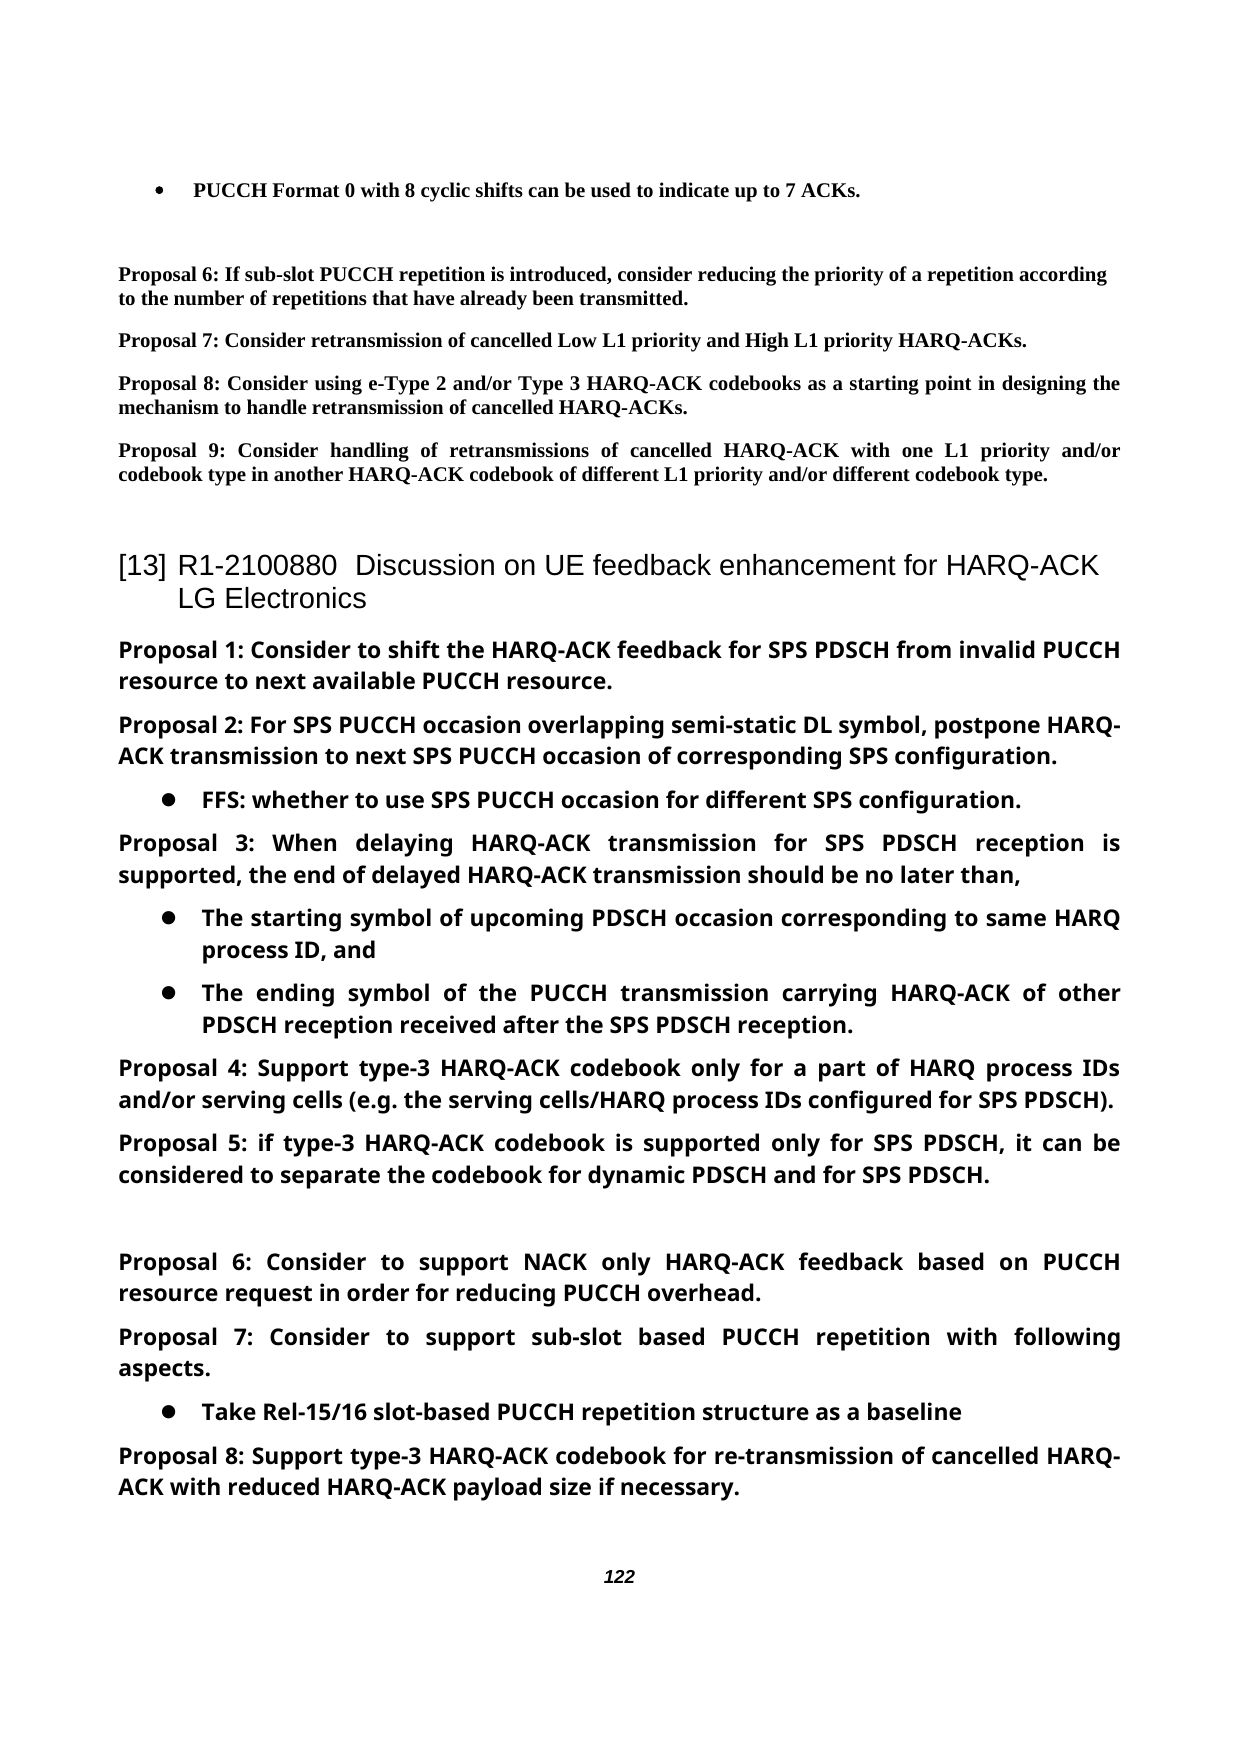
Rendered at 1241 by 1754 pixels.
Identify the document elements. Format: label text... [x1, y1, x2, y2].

text Proposal 7: Consider to support sub-slot based PUCCH repetition with following aspects. [118, 1321, 1122, 1384]
list The ending symbol of the PUCCH transmission carrying HARQ-ACK of other PDSCH reception received after the SPS PDSCH reception. [160, 977, 1122, 1040]
subtitle R1-2100880 Discussion on UE feedback enhancement for HARQ-ACK LG Electronics [118, 548, 1122, 615]
text Proposal 9: Consider handling of retransmissions of cancelled HARQ-ACK with one L1 priority and/or codebook type in another HARQ-ACK codebook of different L1 priority and/or different codebook type. [118, 438, 1122, 486]
list FFS: whether to use SPS PUCCH occasion for different SPS configuration. [160, 784, 1122, 815]
list Take Rel-15/16 slot-based PUCCH repetition structure as a baseline [160, 1396, 1122, 1427]
text Proposal 6: If sub-slot PUCCH repetition is introduced, consider reducing the priority of a repetition according to the number of repetitions that have already been transmitted. [118, 262, 1122, 310]
text Proposal 1: Consider to shift the HARQ-ACK feedback for SPS PDSCH from invalid PUCCH resource to next available PUCCH resource. [118, 634, 1122, 696]
text Proposal 7: Consider retransmission of cancelled Low L1 priority and High L1 priority HARQ-ACKs. [118, 328, 1122, 352]
text Proposal 3: When delaying HARQ-ACK transmission for SPS PDSCH reception is supported, the end of delayed HARQ-ACK transmission should be no later than, [118, 827, 1122, 890]
text Proposal 8: Support type-3 HARQ-ACK codebook for re-transmission of cancelled HARQ-ACK with reduced HARQ-ACK payload size if necessary. [118, 1440, 1122, 1502]
text Proposal 8: Consider using e-Type 2 and/or Type 3 HARQ-ACK codebooks as a starting point in designing the mechanism to handle retransmission of cancelled HARQ-ACKs. [118, 371, 1122, 419]
list The starting symbol of upcoming PDSCH occasion corresponding to same HARQ process ID, and [160, 902, 1122, 965]
text Proposal 2: For SPS PUCCH occasion overlapping semi-static DL symbol, postpone HARQ-ACK transmission to next SPS PUCCH occasion of corresponding SPS configuration. [118, 709, 1122, 771]
text Proposal 4: Support type-3 HARQ-ACK codebook only for a part of HARQ process IDs and/or serving cells (e.g. the serving cells/HARQ process IDs configured for SPS PDSCH). [118, 1052, 1122, 1115]
text Proposal 5: if type-3 HARQ-ACK codebook is supported only for SPS PDSCH, it can be considered to separate the codebook for dynamic PDSCH and for SPS PDSCH. [118, 1127, 1122, 1190]
list PUCCH Format 0 with 8 cyclic shifts can be used to indicate up to 7 ACKs. [156, 178, 1122, 202]
text Proposal 6: Consider to support NACK only HARQ-ACK feedback based on PUCCH resource request in order for reducing PUCCH overhead. [118, 1246, 1122, 1309]
